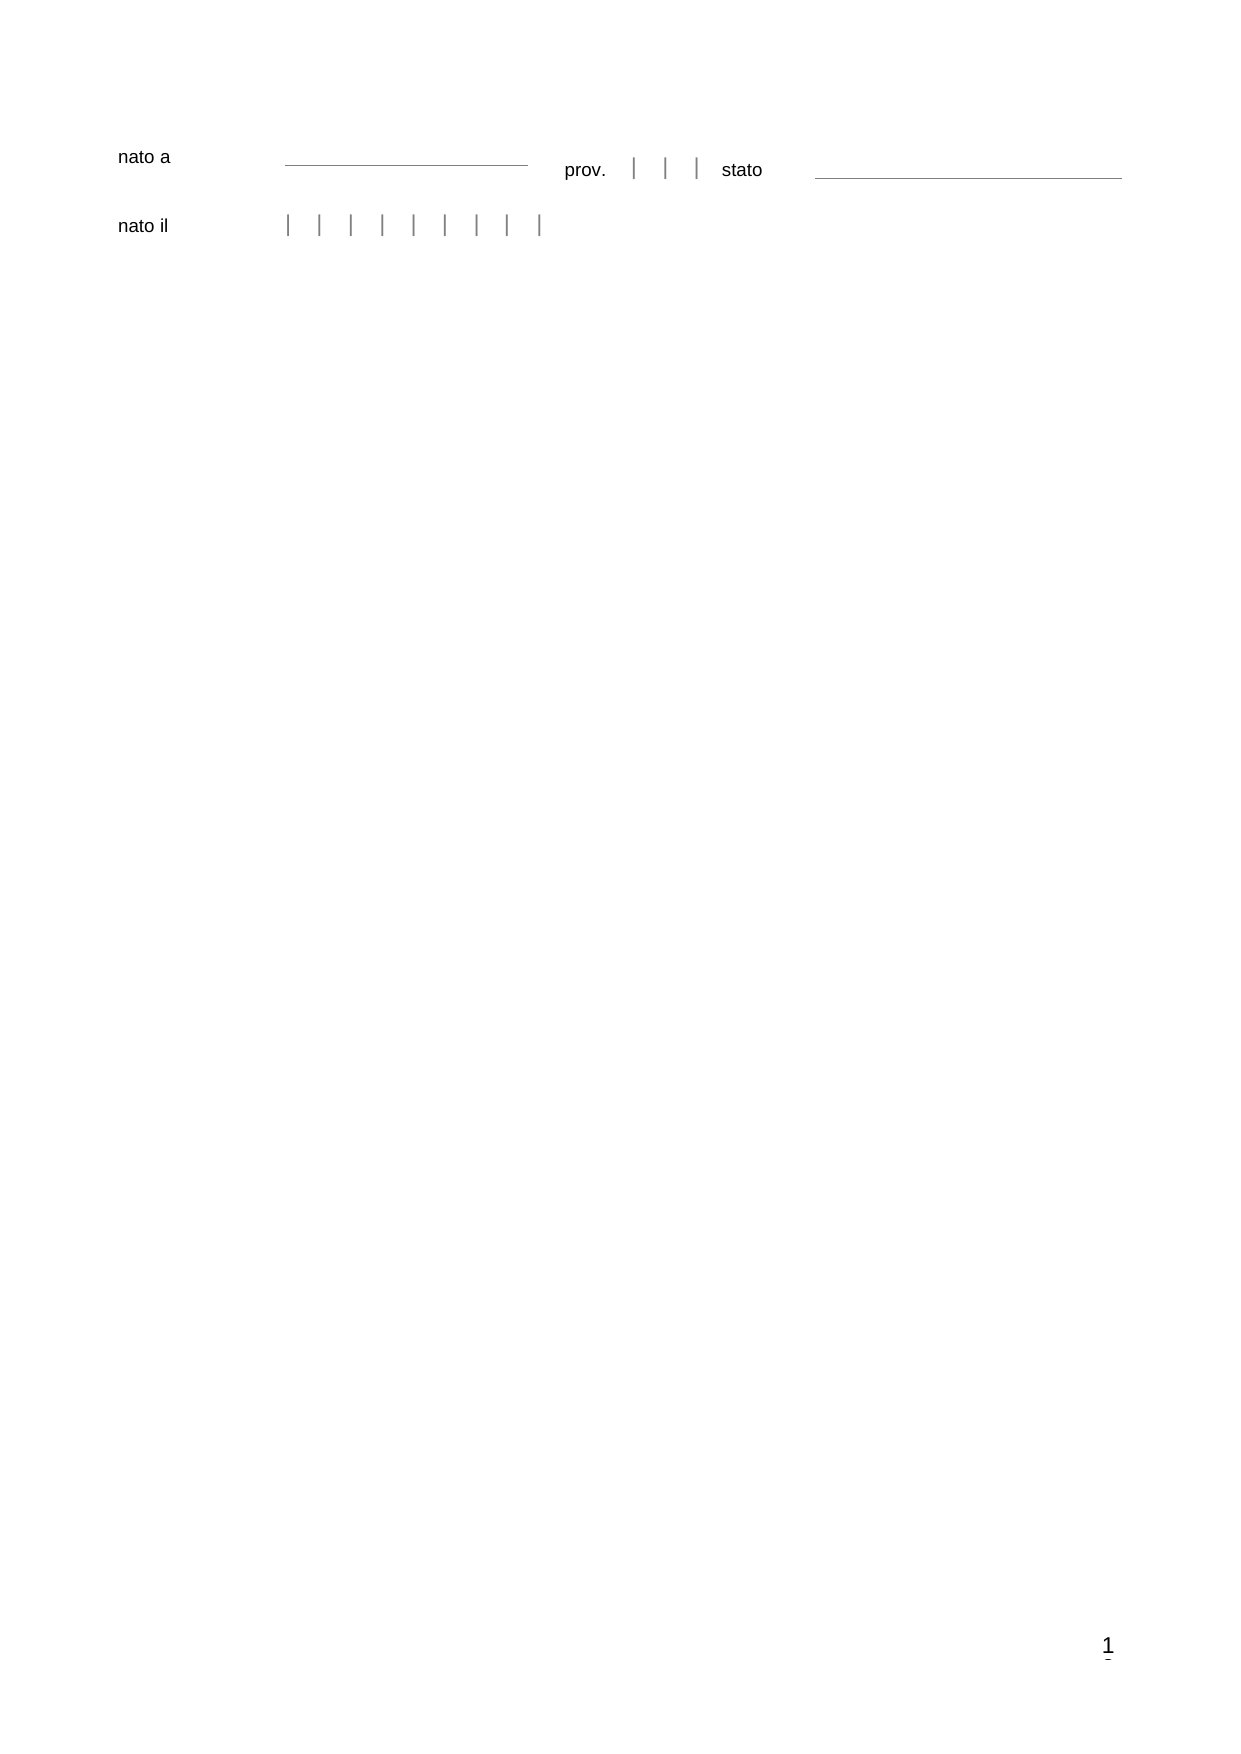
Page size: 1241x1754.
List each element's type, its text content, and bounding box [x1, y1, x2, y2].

text prov. | | | stato [564, 153, 1146, 181]
subtitle nato il | | | | | | | | | [118, 210, 1146, 238]
text nato a [118, 146, 528, 167]
